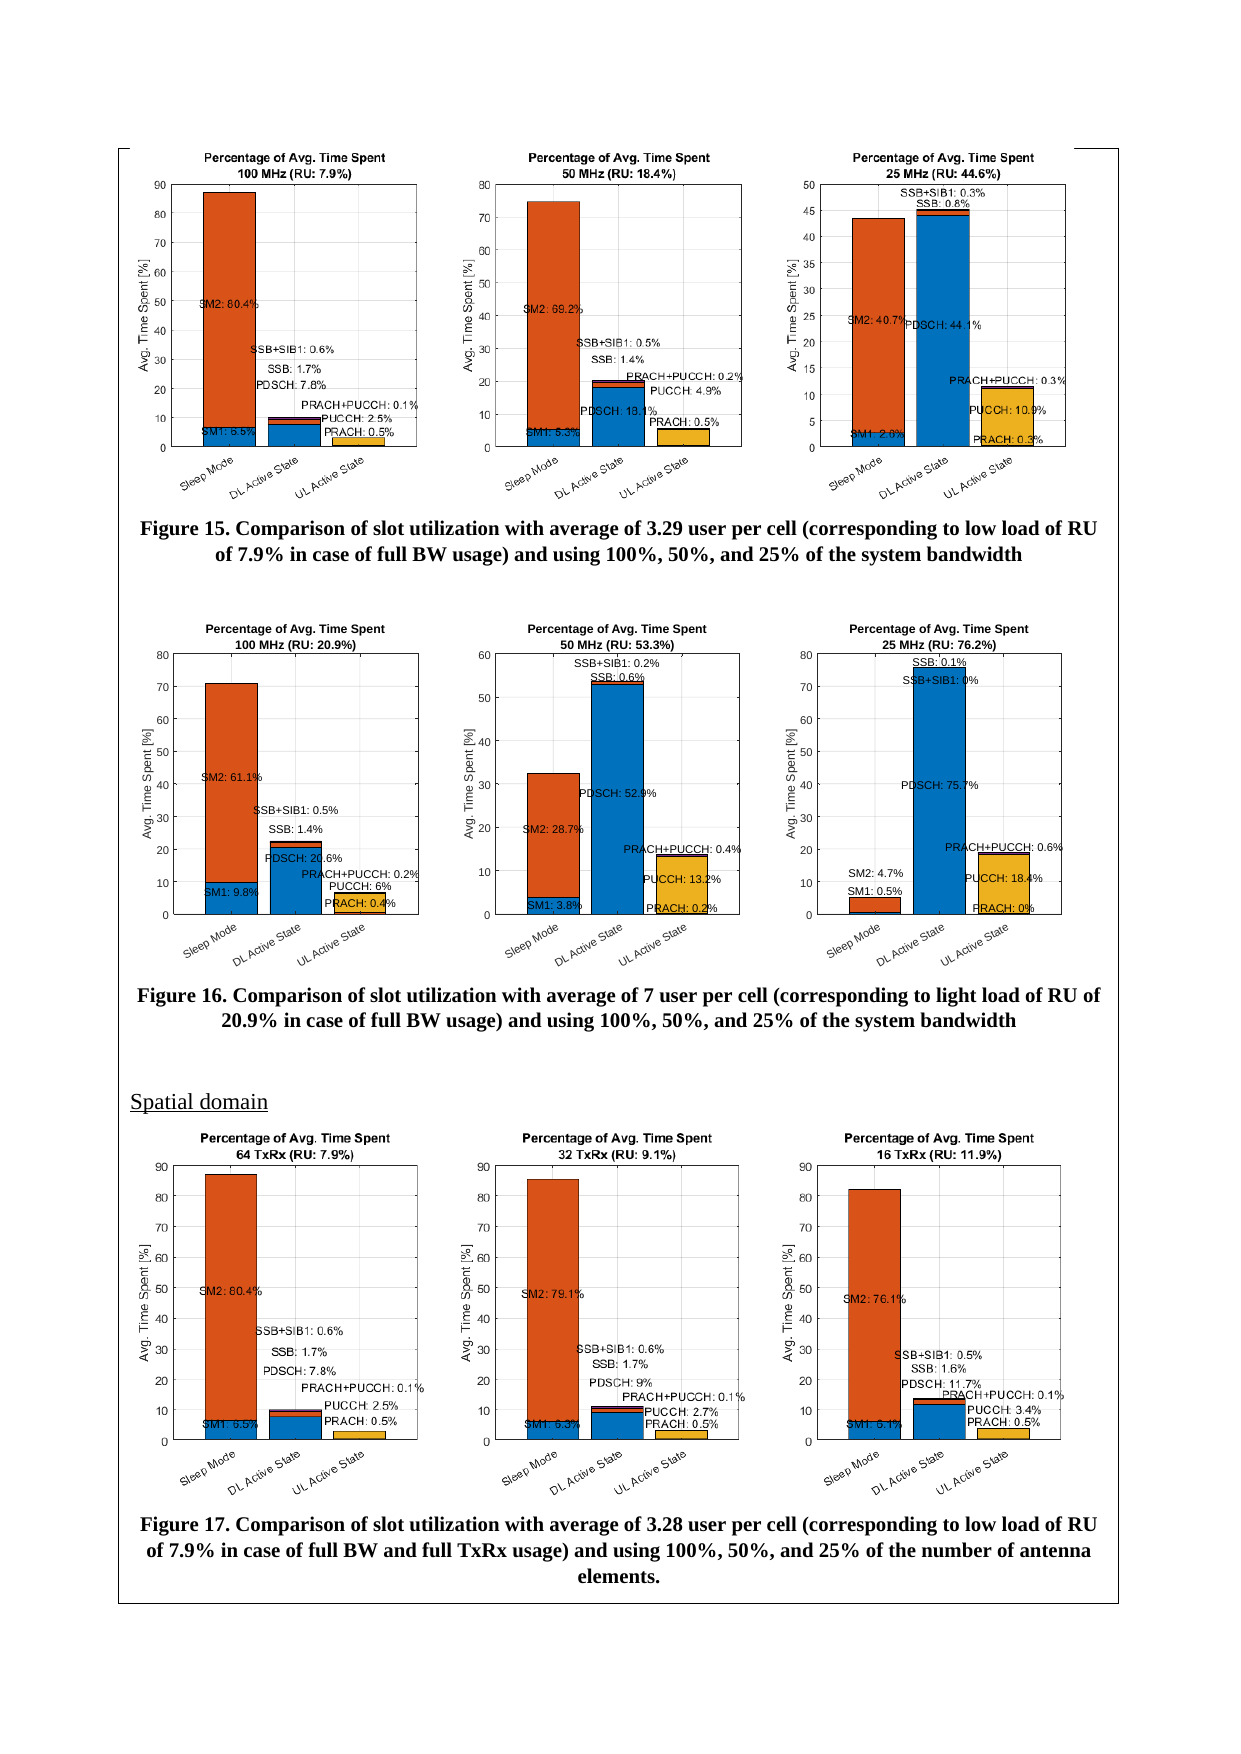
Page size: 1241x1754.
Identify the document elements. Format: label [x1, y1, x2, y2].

picture [129, 148, 1075, 502]
picture [129, 1128, 1071, 1498]
table_header [119, 149, 1118, 1603]
